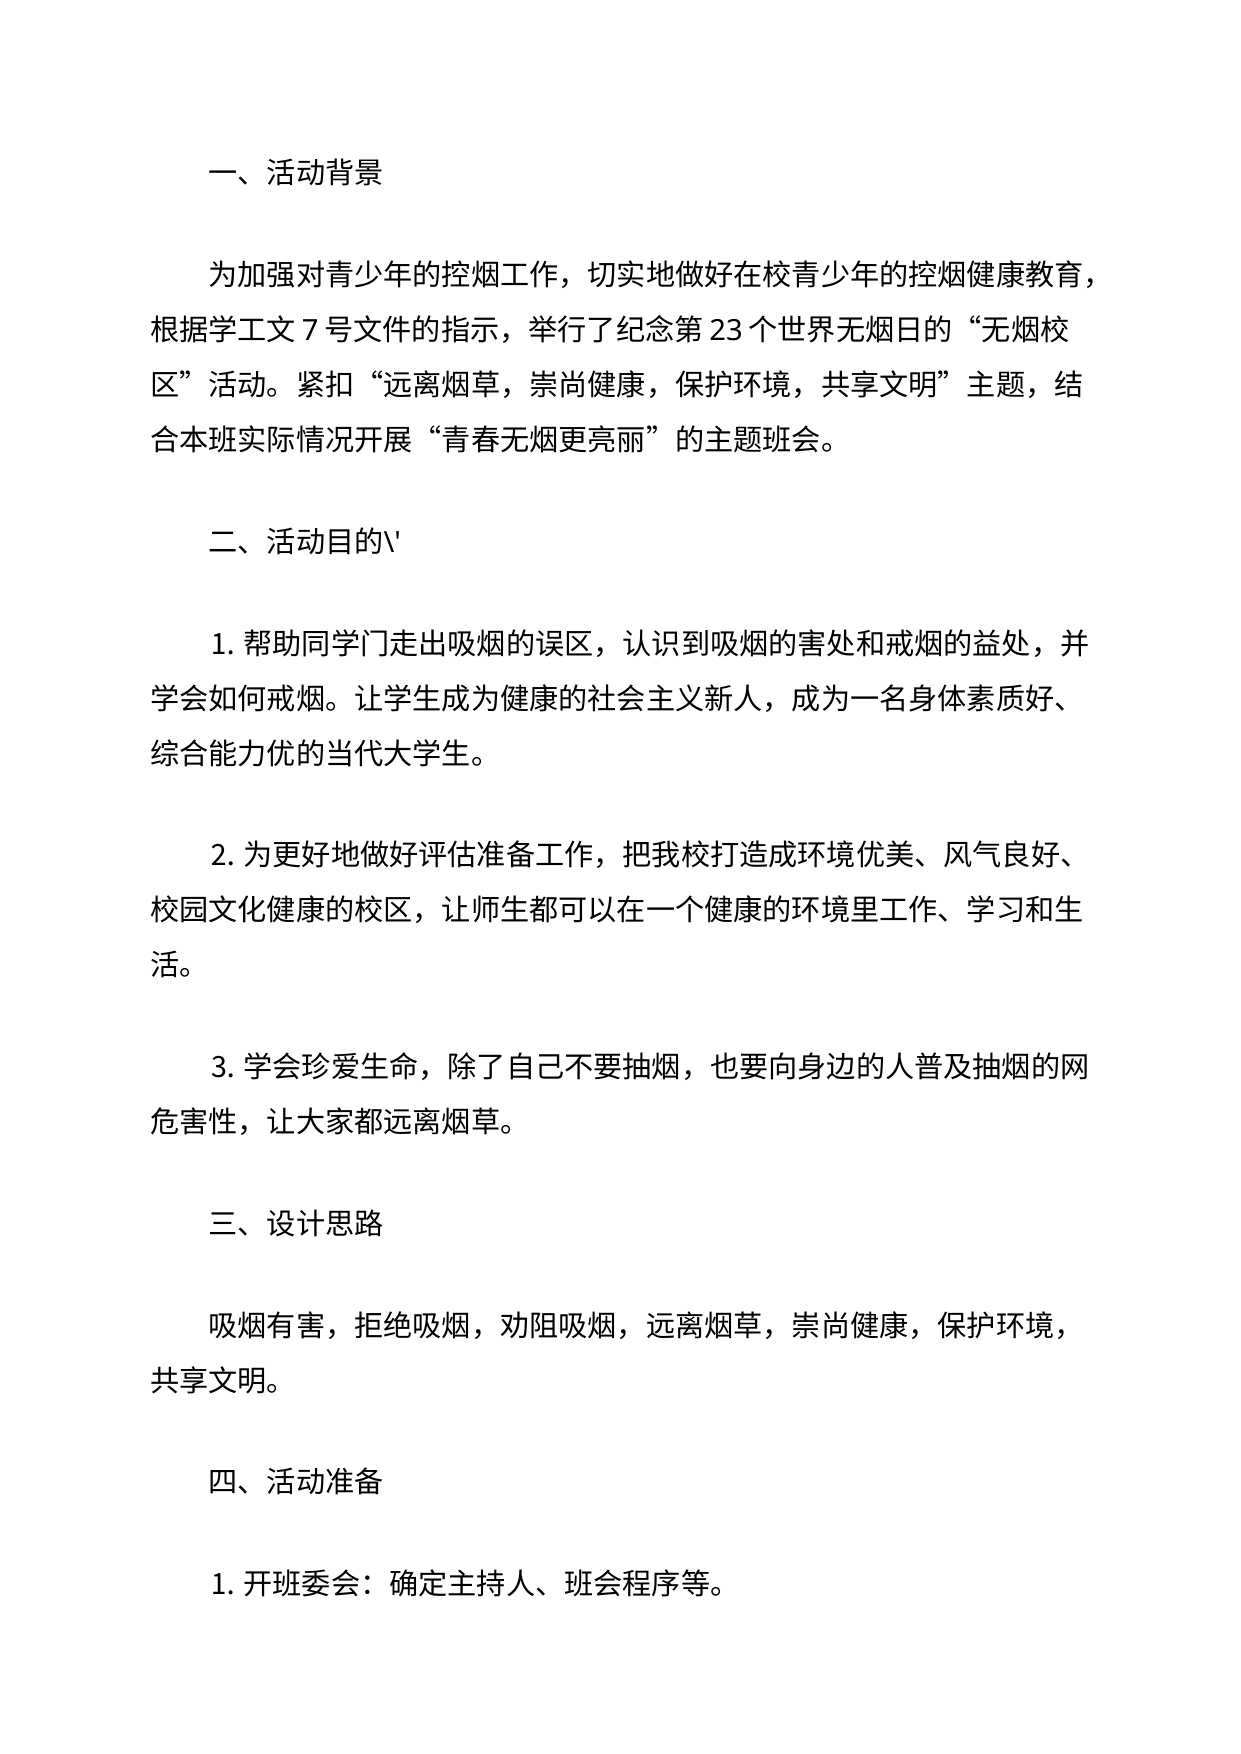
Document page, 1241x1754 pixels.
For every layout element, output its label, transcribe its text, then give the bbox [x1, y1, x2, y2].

text 为加强对青少年的控烟工作，切实地做好在校青少年的控烟健康教育，根据学工文7号文件的指示，举行了纪念第23个世界无烟日的“无烟校区”活动。紧扣“远离烟草，崇尚健康，保护环境，共享文明”主题，结合本班实际情况开展“青春无烟更亮丽”的主题班会。 [150, 252, 1090, 459]
text 二、活动目的\' [150, 518, 1090, 561]
text ⒈帮助同学门走出吸烟的误区，认识到吸烟的害处和戒烟的益处，并学会如何戒烟。让学生成为健康的社会主义新人，成为一名身体素质好、综合能力优的当代大学生。 [150, 620, 1090, 772]
text 一、活动背景 [150, 150, 1090, 192]
text ⒉为更好地做好评估准备工作，把我校打造成环境优美、风气良好、校园文化健康的校区，让师生都可以在一个健康的环境里工作、学习和生活。 [150, 832, 1090, 984]
text ⒈开班委会：确定主持人、班会程序等。 [150, 1561, 1090, 1603]
text ⒊学会珍爱生命，除了自己不要抽烟，也要向身边的人普及抽烟的网危害性，让大家都远离烟草。 [150, 1044, 1090, 1141]
text 吸烟有害，拒绝吸烟，劝阻吸烟，远离烟草，崇尚健康，保护环境，共享文明。 [150, 1302, 1090, 1399]
text 三、设计思路 [150, 1200, 1090, 1243]
text 四、活动准备 [150, 1459, 1090, 1501]
